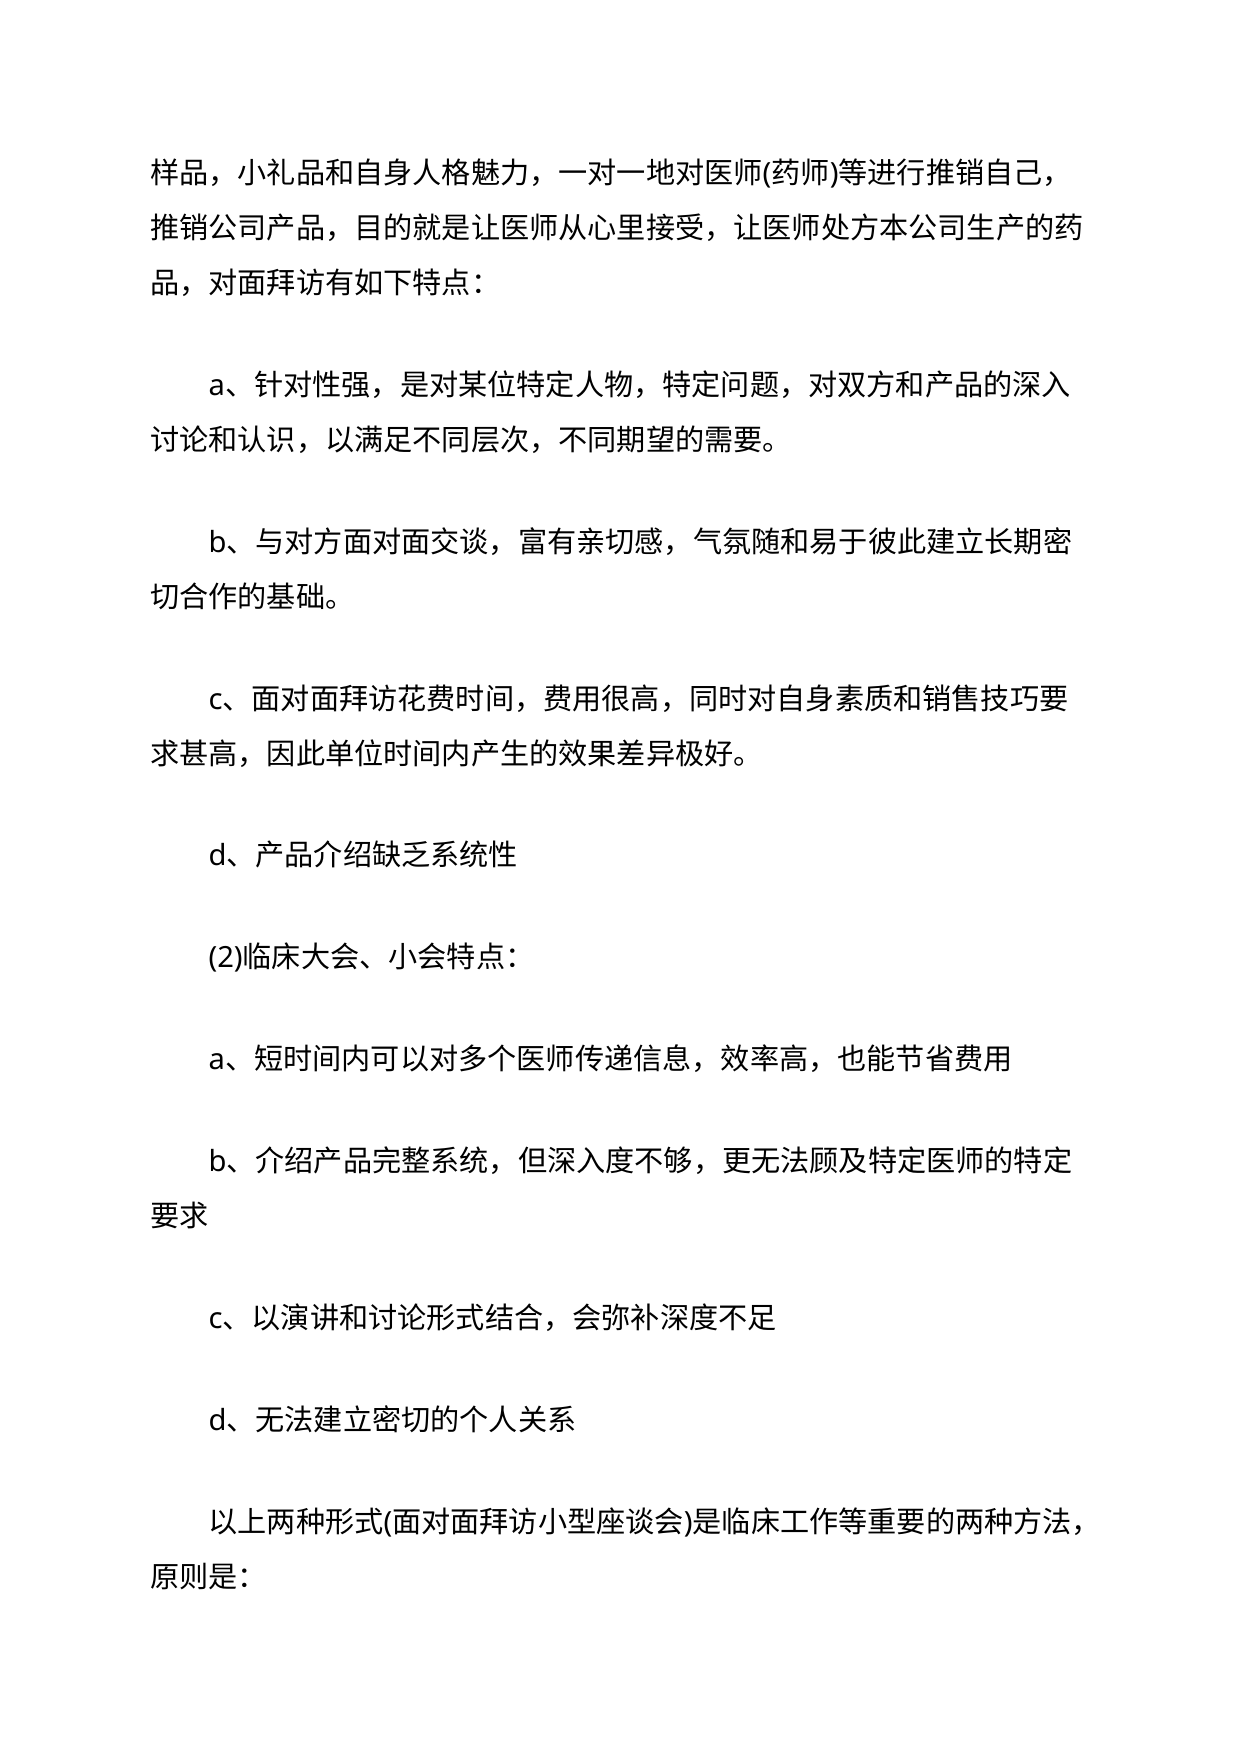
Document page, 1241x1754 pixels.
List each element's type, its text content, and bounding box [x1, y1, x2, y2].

text d、产品介绍缺乏系统性 [150, 832, 1090, 874]
text c、面对面拜访花费时间，费用很高，同时对自身素质和销售技巧要求甚高，因此单位时间内产生的效果差异极好。 [150, 675, 1090, 772]
text b、介绍产品完整系统，但深入度不够，更无法顾及特定医师的特定要求 [150, 1138, 1090, 1235]
text (2)临床大会、小会特点： [150, 934, 1090, 976]
text b、与对方面对面交谈，富有亲切感，气氛随和易于彼此建立长期密切合作的基础。 [150, 518, 1090, 616]
text d、无法建立密切的个人关系 [150, 1397, 1090, 1439]
text 以上两种形式(面对面拜访小型座谈会)是临床工作等重要的两种方法，原则是： [150, 1499, 1090, 1596]
text c、以演讲和讨论形式结合，会弥补深度不足 [150, 1295, 1090, 1337]
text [150, 150, 1090, 302]
text a、短时间内可以对多个医师传递信息，效率高，也能节省费用 [150, 1036, 1090, 1078]
text a、针对性强，是对某位特定人物，特定问题，对双方和产品的深入讨论和认识，以满足不同层次，不同期望的需要。 [150, 362, 1090, 459]
